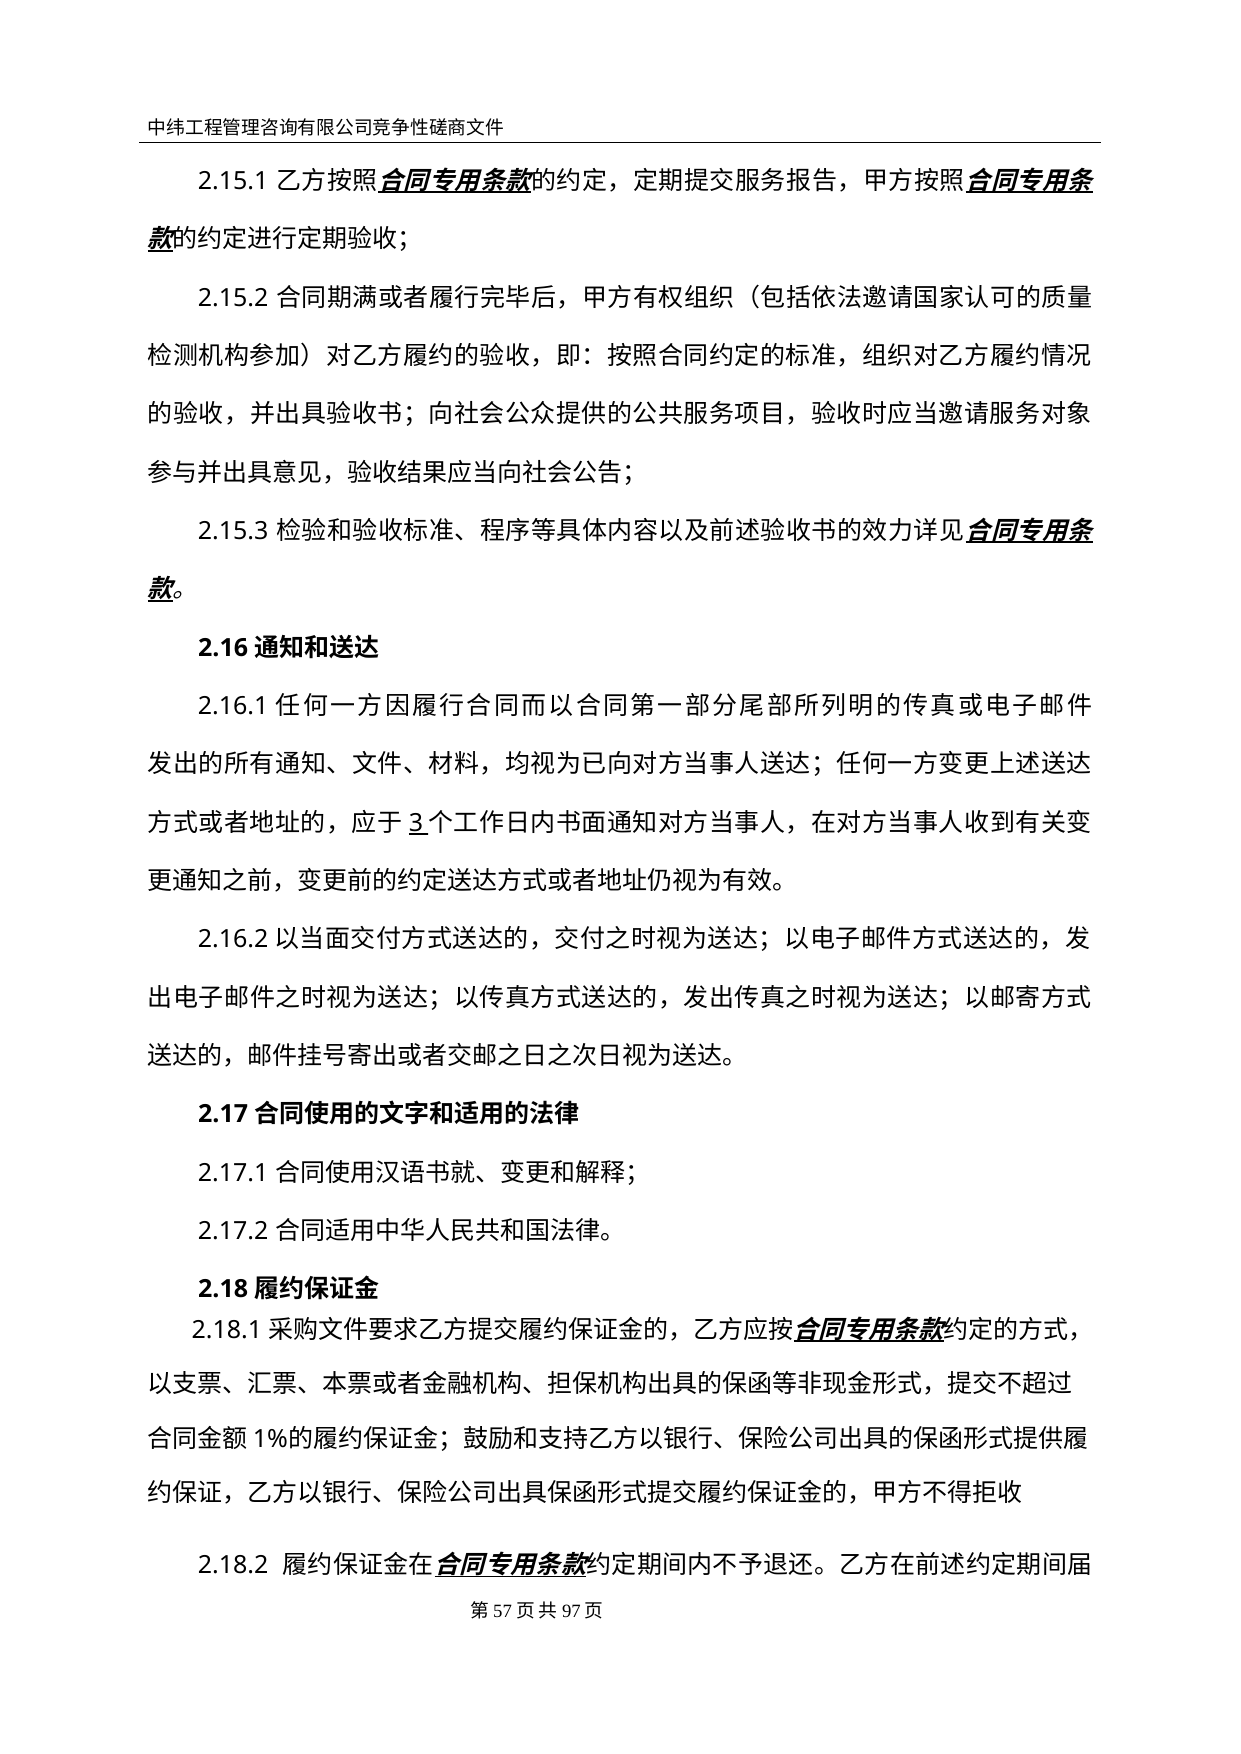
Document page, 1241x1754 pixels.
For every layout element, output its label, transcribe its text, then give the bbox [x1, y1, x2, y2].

text 2.17.1 合同使用汉语书就、变更和解释； [148, 1134, 1092, 1193]
text 2.18 履约保证金 [148, 1251, 1092, 1309]
text 2.16.2以当面交付方式送达的，交付之时视为送达；以电子邮件方式送达的，发出电子邮件之时视为送达；以传真方式送达的，发出传真之时视为送达；以邮寄方式送达的，邮件挂号寄出或者交邮之日之次日视为送达。 [148, 901, 1092, 1076]
text 2.15.1 乙方按照合同专用条款的约定，定期提交服务报告，甲方按照合同专用条款的约定进行定期验收； [148, 143, 1092, 259]
text 2.17.2 合同适用中华人民共和国法律。 [148, 1193, 1092, 1251]
text 2.18.1 采购文件要求乙方提交履约保证金的，乙方应按合同专用条款约定的方式，以支票、汇票、本票或者金融机构、担保机构出具的保函等非现金形式，提交不超过合同金额1%的履约保证金；鼓励和支持乙方以银行、保险公司出具的保函形式提供履约保证，乙方以银行、保险公司出具保函形式提交履约保证金的，甲方不得拒收 [148, 1309, 1092, 1509]
text 2.16 通知和送达 [148, 609, 1092, 668]
text 2.16.1任何一方因履行合同而以合同第一部分尾部所列明的传真或电子邮件 发出的所有通知、文件、材料，均视为已向对方当事人送达；任何一方变更上述送达方式或者地址的，应于3个工作日内书面通知对方当事人，在对方当事人收到有关变更通知之前，变更前的约定送达方式或者地址仍视为有效。 [148, 668, 1092, 901]
text 2.17 合同使用的文字和适用的法律 [148, 1076, 1092, 1134]
text 2.15.3 检验和验收标准、程序等具体内容以及前述验收书的效力详见合同专用条款。 [148, 493, 1092, 609]
text 2.15.2 合同期满或者履行完毕后，甲方有权组织（包括依法邀请国家认可的质量检测机构参加）对乙方履约的验收，即：按照合同约定的标准，组织对乙方履约情况的验收，并出具验收书；向社会公众提供的公共服务项目，验收时应当邀请服务对象参与并出具意见，验收结果应当向社会公告； [148, 259, 1092, 493]
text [148, 1527, 1092, 1585]
